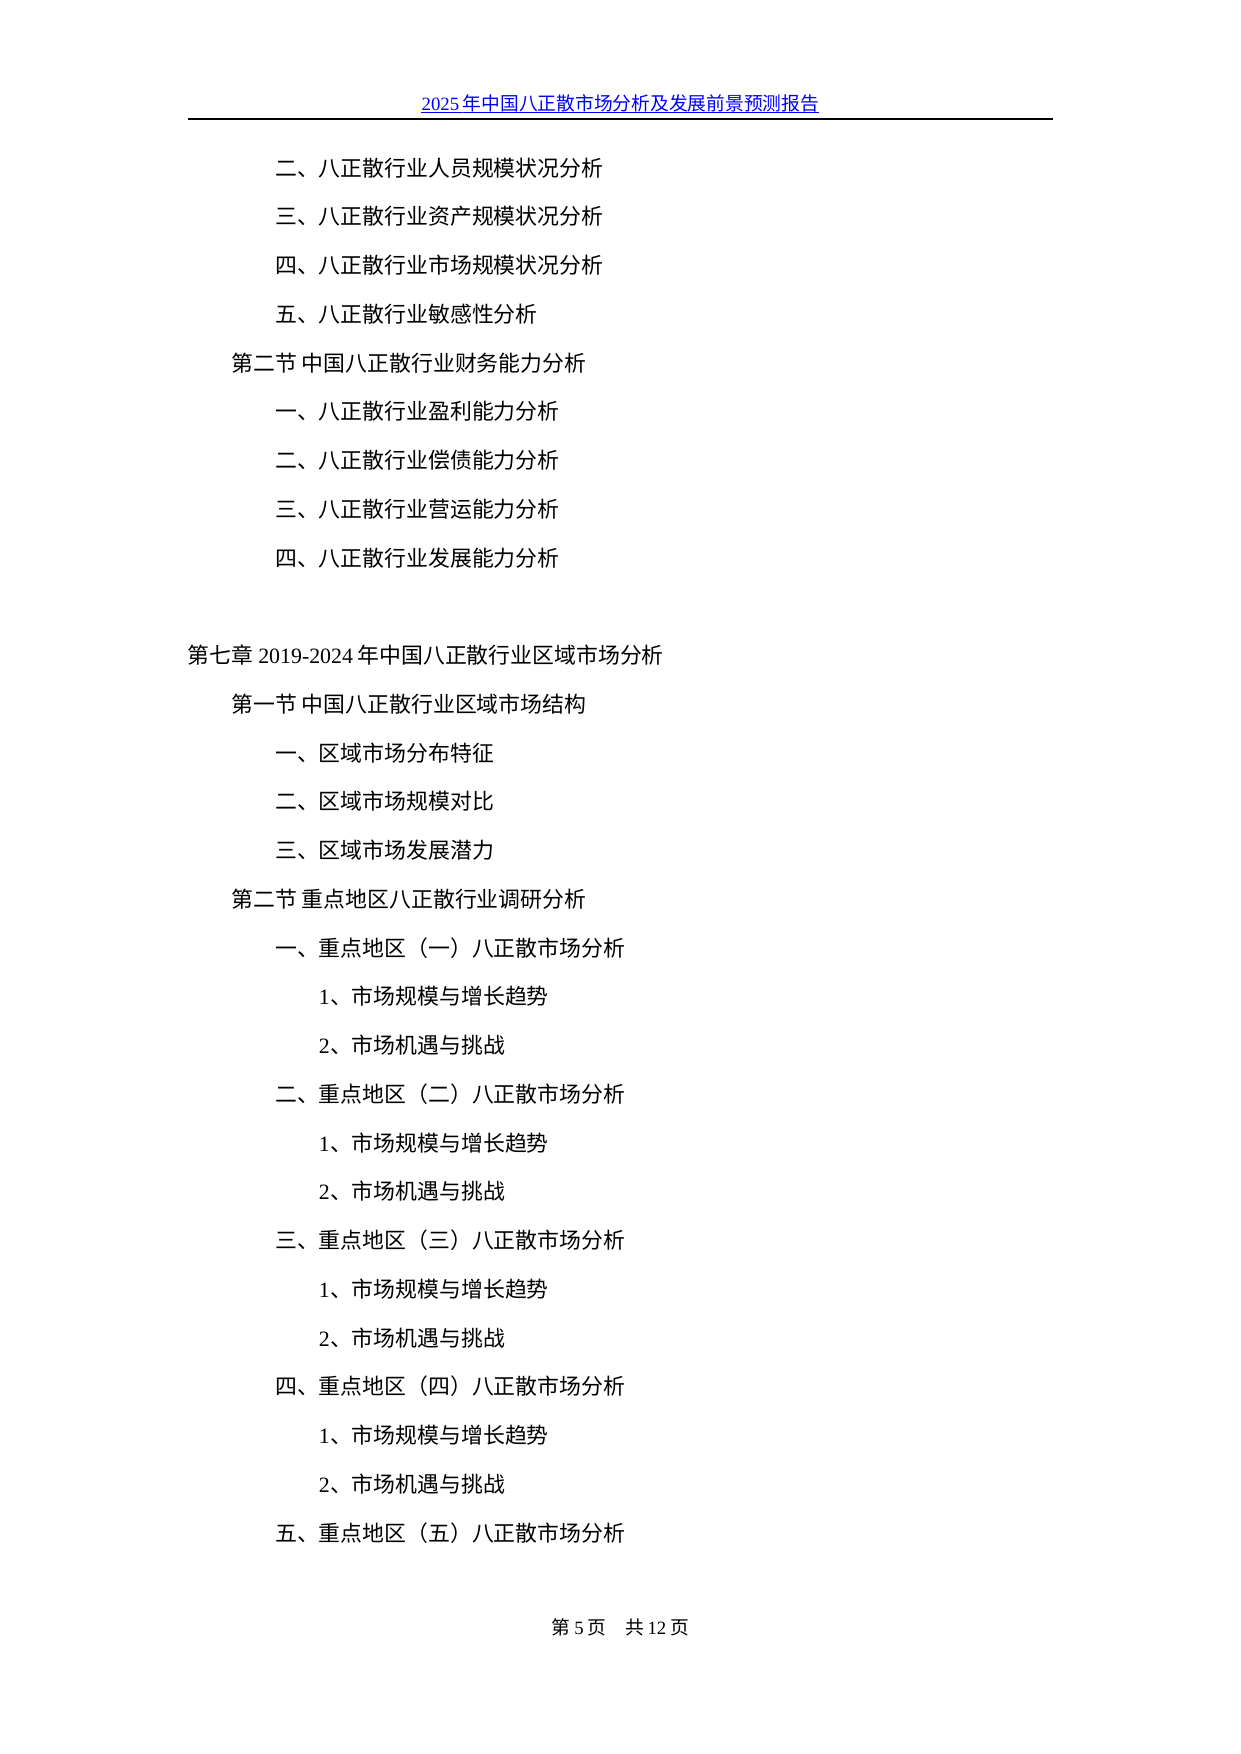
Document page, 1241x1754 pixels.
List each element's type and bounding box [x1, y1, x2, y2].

text [187, 150, 1053, 1548]
